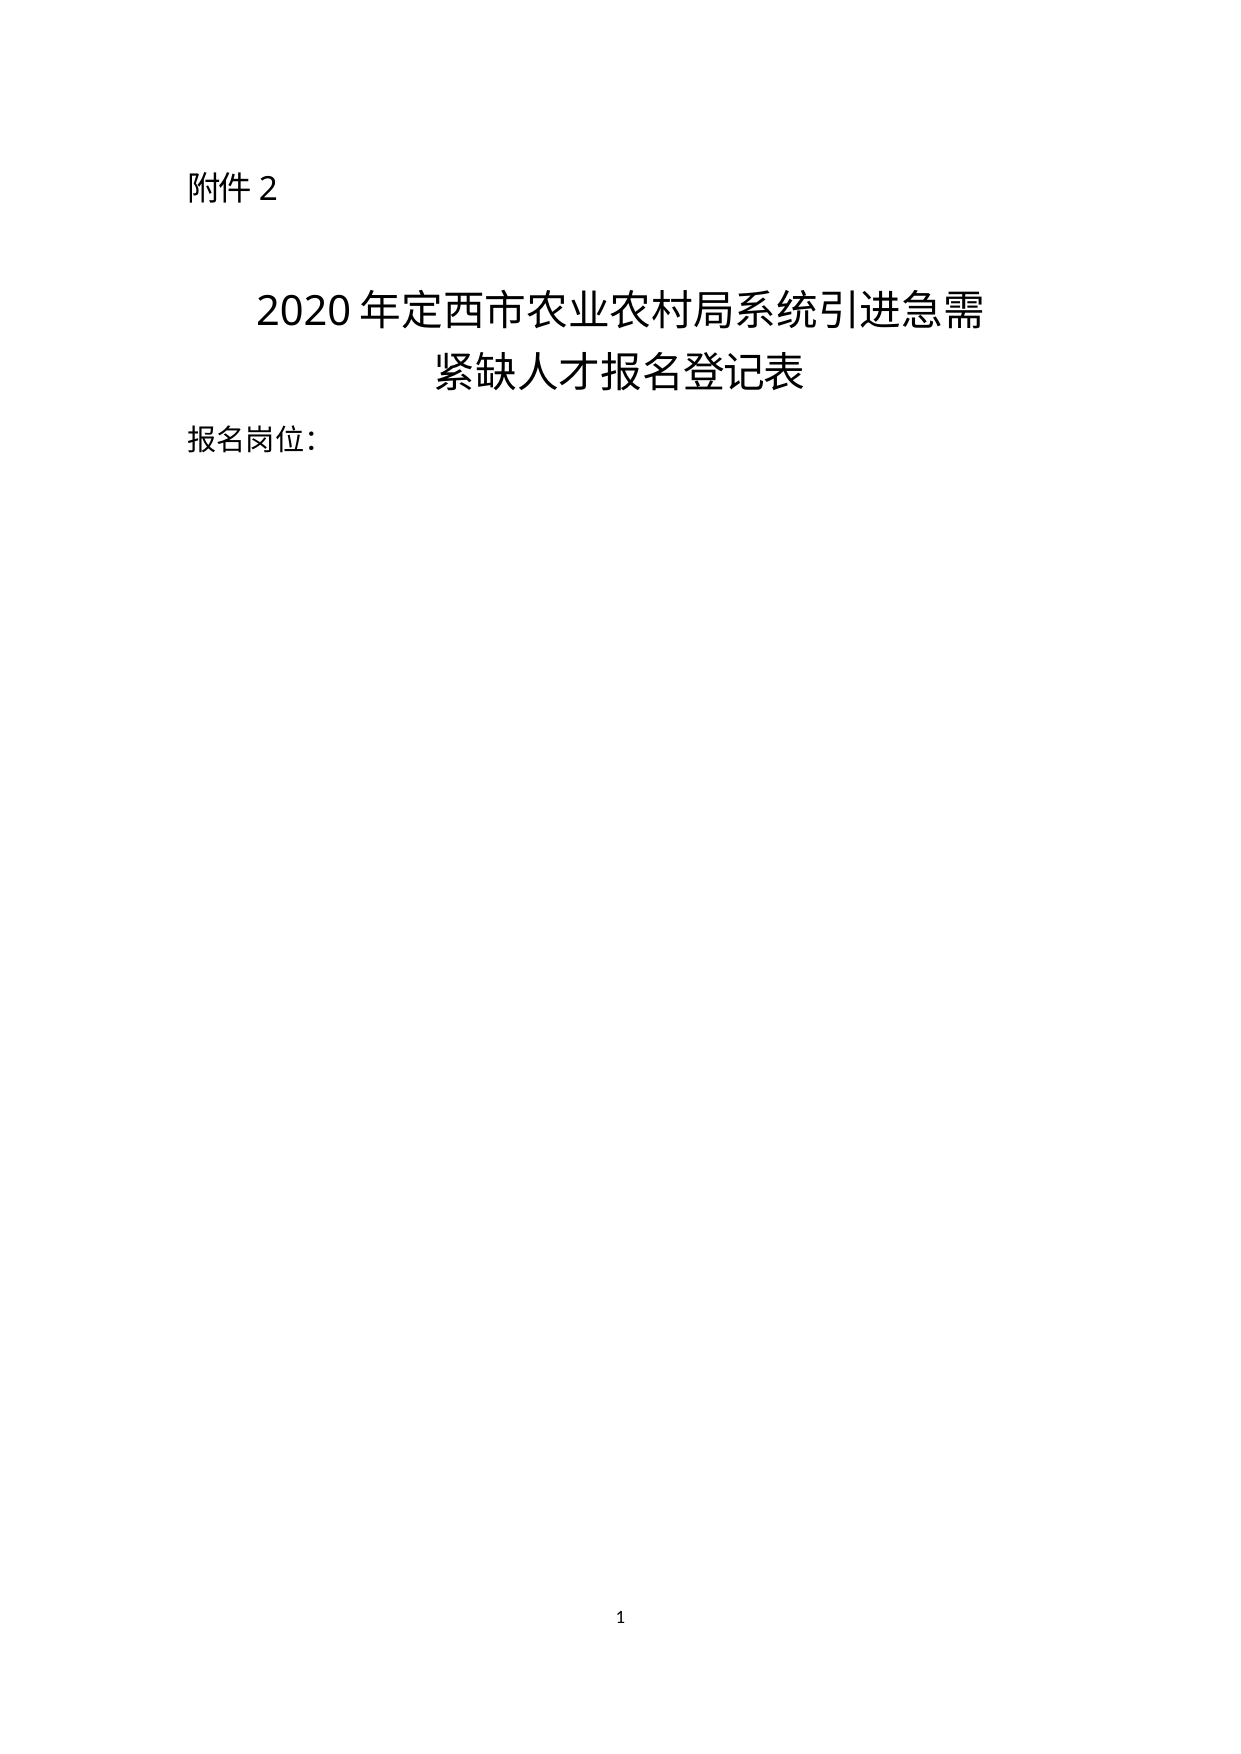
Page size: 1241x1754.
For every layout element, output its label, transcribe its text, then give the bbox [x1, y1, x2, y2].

text 报名岗位： [187, 400, 1053, 462]
text 紧缺人才报名登记表 [187, 337, 1053, 400]
text 2020年定西市农业农村局系统引进急需 [187, 275, 1053, 337]
text 附件2 [187, 150, 1053, 212]
